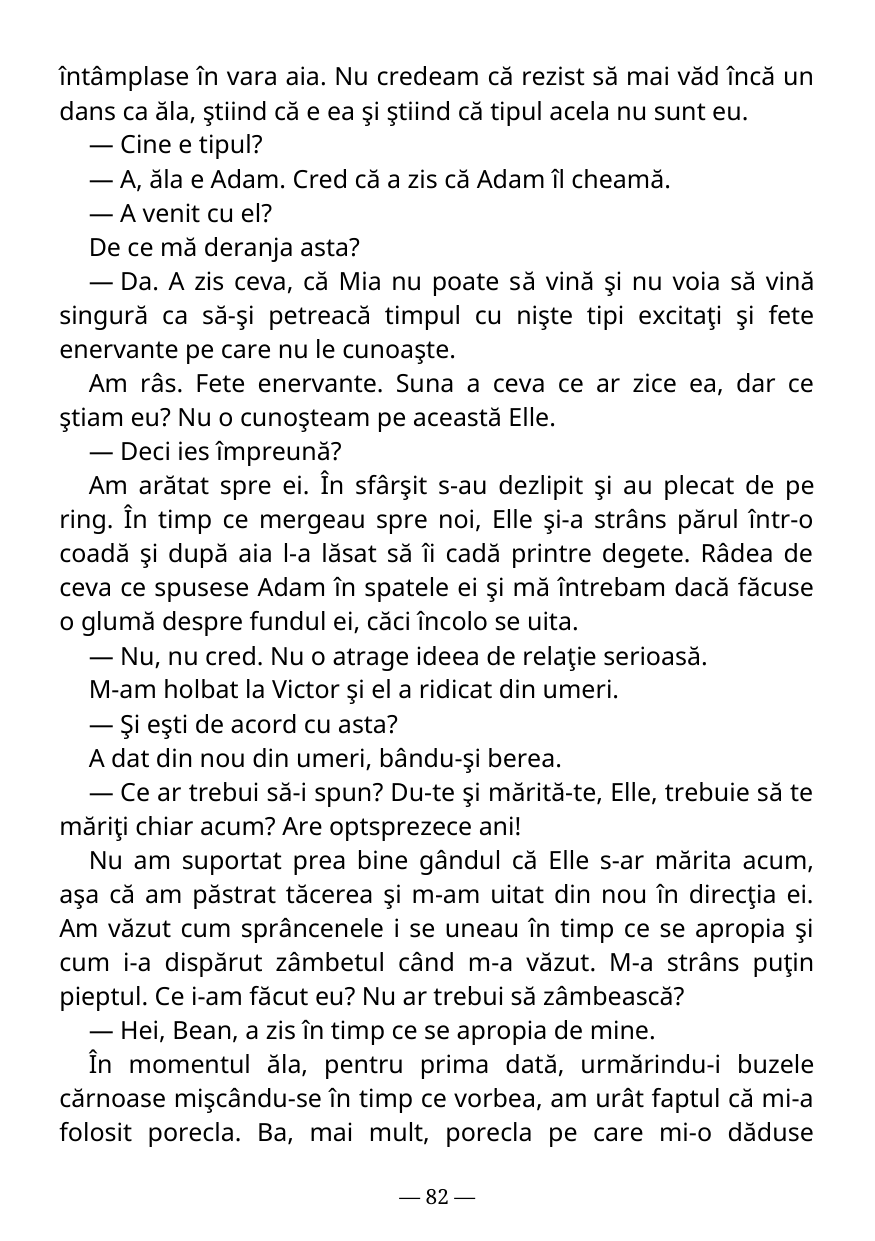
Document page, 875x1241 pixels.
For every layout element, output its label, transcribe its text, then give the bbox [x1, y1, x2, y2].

text — Ce ar trebui să-i spun? Du-te şi mărită-te, Elle, trebuie să te măriţi chiar acum? Are optsprezece ani! [59, 774, 815, 842]
text Am arătat spre ei. În sfârşit s-au dezlipit şi au plecat de pe ring. În timp ce mergeau spre noi, Elle şi-a strâns părul într-o coadă şi după aia l-a lăsat să îi cadă printre degete. Râdea de ceva ce spusese Adam în spatele ei şi mă întrebam dacă făcuse o glumă despre fundul ei, căci încolo se uita. [59, 468, 815, 638]
text — Deci ies împreună? [59, 434, 815, 468]
text M-am holbat la Victor şi el a ridicat din umeri. [59, 672, 815, 706]
text — Şi eşti de acord cu asta? [59, 706, 815, 740]
text A dat din nou din umeri, bându-şi berea. [59, 740, 815, 774]
text De ce mă deranja asta? [59, 229, 815, 263]
text — Nu, nu cred. Nu o atrage ideea de relaţie serioasă. [59, 638, 815, 672]
text — A, ăla e Adam. Cred că a zis că Adam îl cheamă. [59, 161, 815, 195]
text — A venit cu el? [59, 195, 815, 229]
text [59, 59, 815, 127]
text Am râs. Fete enervante. Suna a ceva ce ar zice ea, dar ce ştiam eu? Nu o cunoşteam pe această Elle. [59, 366, 815, 434]
text — Hei, Bean, a zis în timp ce se apropia de mine. [59, 1013, 815, 1047]
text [59, 1047, 815, 1149]
text — Da. A zis ceva, că Mia nu poate să vină şi nu voia să vină singură ca să-şi petreacă timpul cu nişte tipi excitaţi şi fete enervante pe care nu le cunoaşte. [59, 263, 815, 366]
text Nu am suportat prea bine gândul că Elle s-ar mărita acum, aşa că am păstrat tăcerea şi m-am uitat din nou în direcţia ei. Am văzut cum sprâncenele i se uneau în timp ce se apropia şi cum i-a dispărut zâmbetul când m-a văzut. M-a strâns puţin pieptul. Ce i-am făcut eu? Nu ar trebui să zâmbească? [59, 842, 815, 1013]
text — Cine e tipul? [59, 127, 815, 161]
